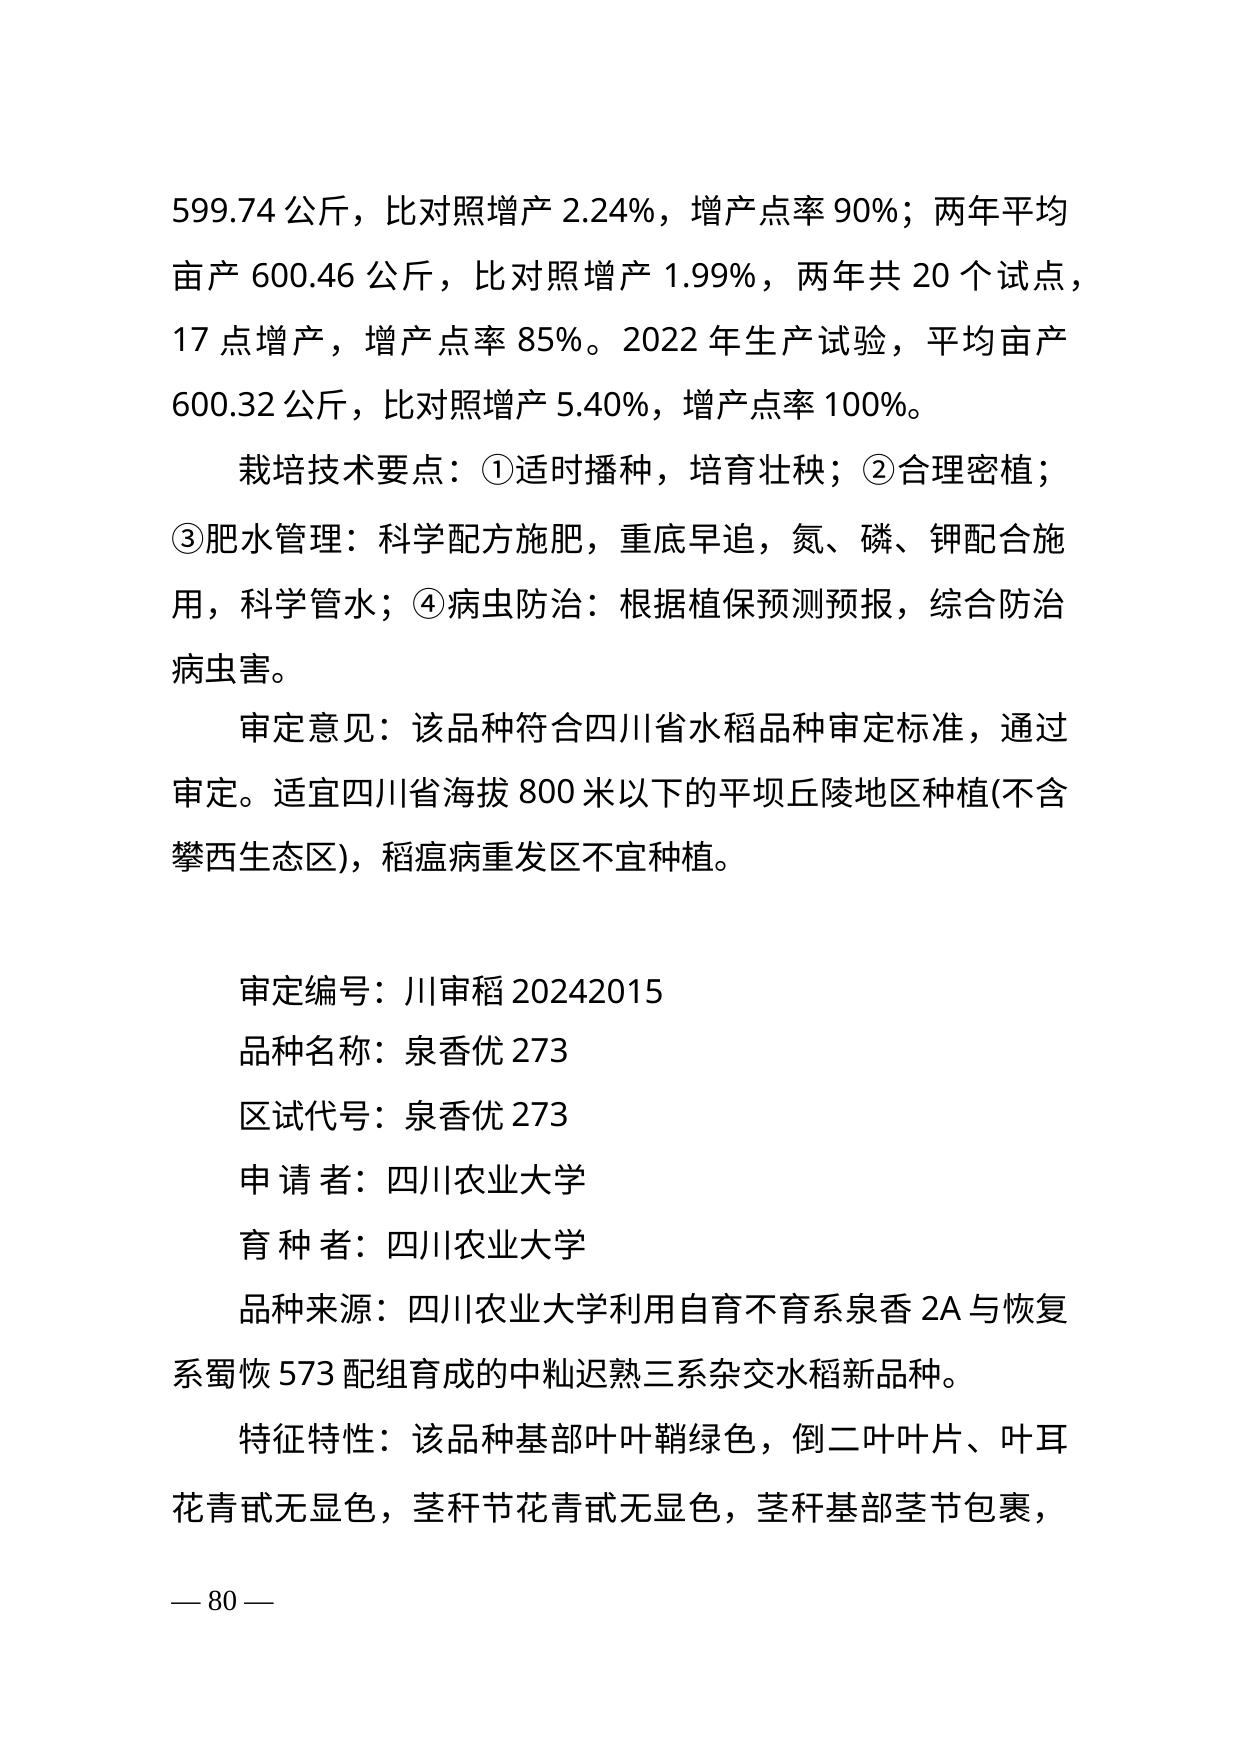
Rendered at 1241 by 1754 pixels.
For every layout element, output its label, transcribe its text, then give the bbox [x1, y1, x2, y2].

text 审定意见：该品种符合四川省水稻品种审定标准，通过审定。适宜四川省海拔800米以下的平坝丘陵地区种植(不含攀西生态区)，稻瘟病重发区不宜种植。 [171, 694, 1069, 888]
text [171, 177, 1069, 436]
text 审定编号：川审稻20242015 [171, 952, 1069, 1017]
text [171, 1404, 1069, 1533]
text 育 种 者：四川农业大学 [171, 1211, 1069, 1275]
text 申 请 者：四川农业大学 [171, 1146, 1069, 1211]
text 品种名称：泉香优273 [171, 1017, 1069, 1081]
text 栽培技术要点：①适时播种，培育壮秧；②合理密植；③肥水管理：科学配方施肥，重底早追，氮、磷、钾配合施用，科学管水；④病虫防治：根据植保预测预报，综合防治病虫害。 [171, 436, 1069, 694]
text 区试代号：泉香优273 [171, 1081, 1069, 1146]
text 品种来源：四川农业大学利用自育不育系泉香2A与恢复系蜀恢573配组育成的中籼迟熟三系杂交水稻新品种。 [171, 1275, 1069, 1404]
